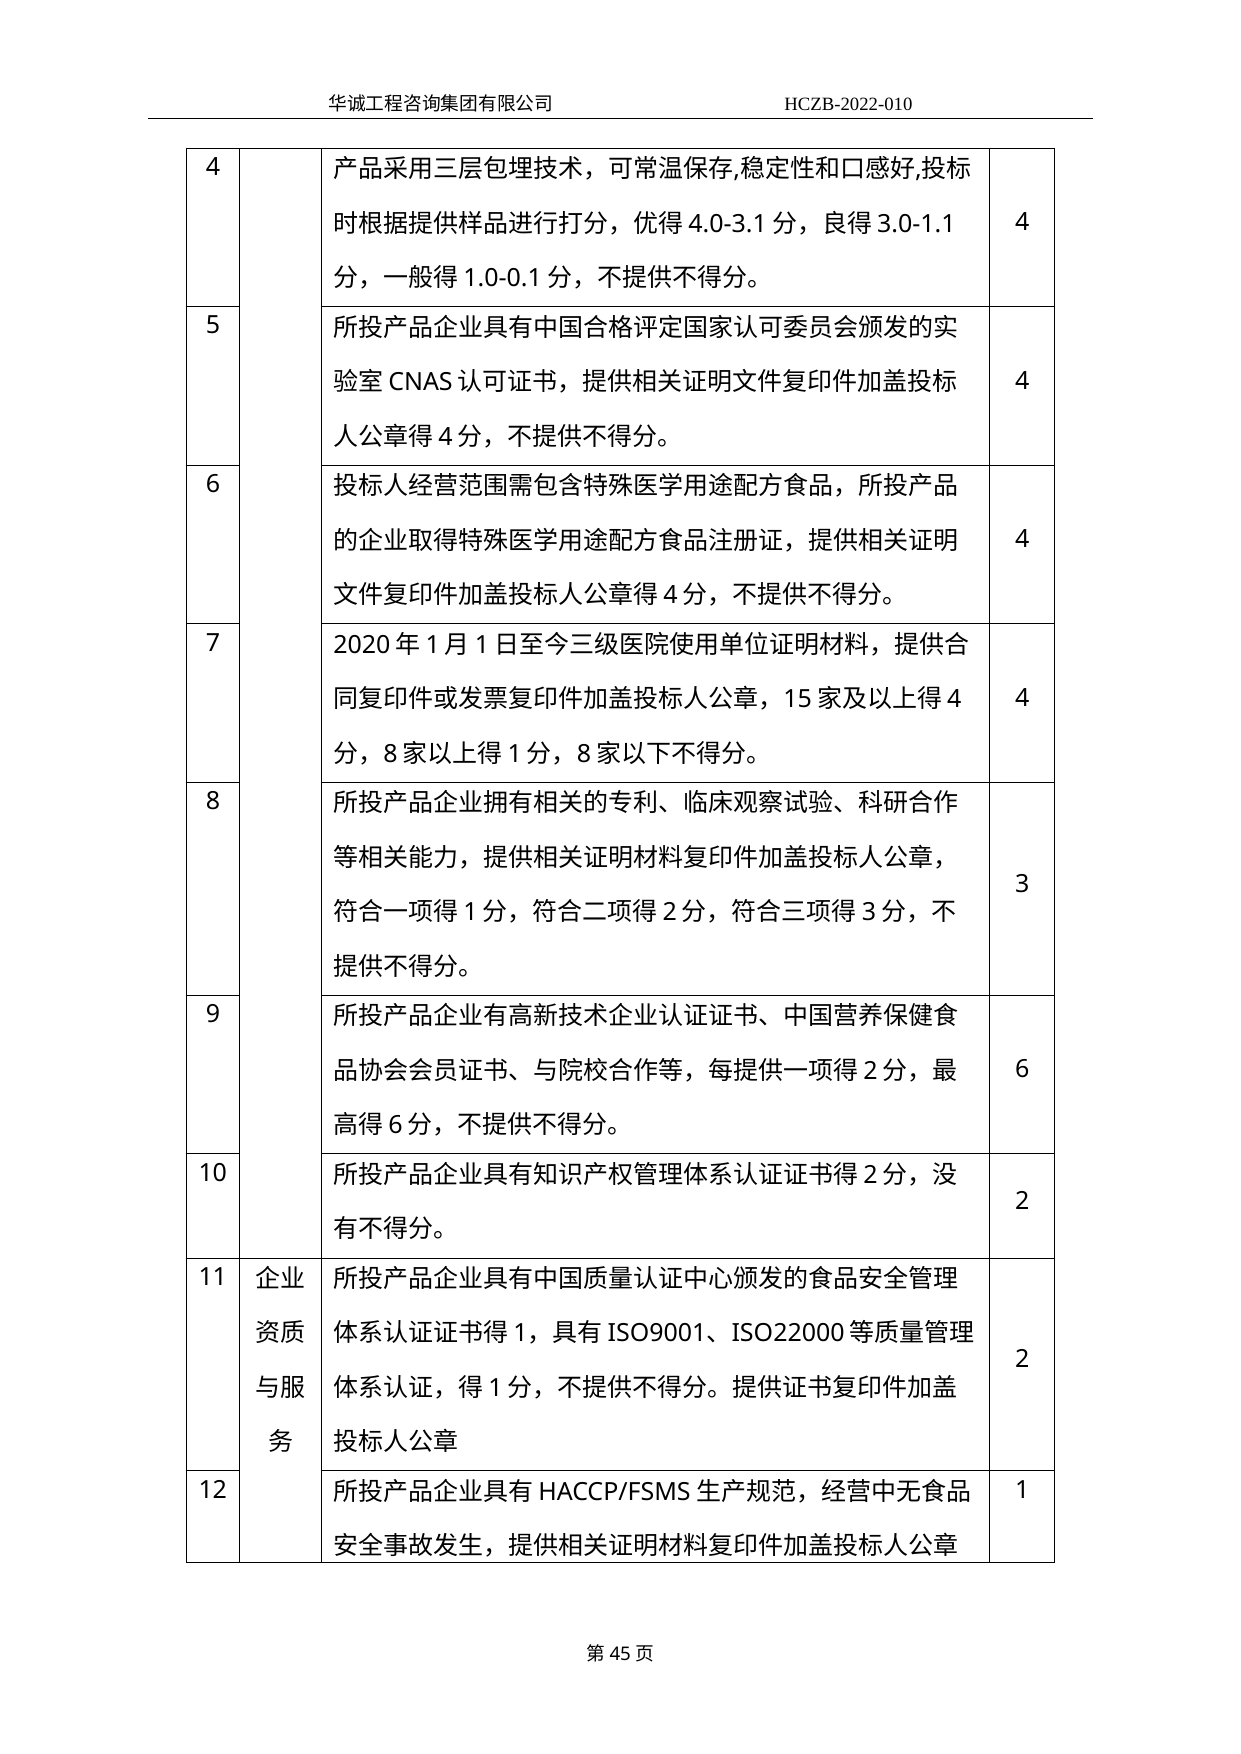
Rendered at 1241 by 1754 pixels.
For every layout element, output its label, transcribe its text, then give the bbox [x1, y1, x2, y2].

table_cell 7 [187, 624, 239, 782]
table_cell 企业资质与服务 [240, 1259, 321, 1562]
table_cell 11 [187, 1259, 239, 1470]
table_cell 所投产品企业具有知识产权管理体系认证证书得2分，没有不得分。 [322, 1154, 989, 1257]
table_cell 投标人经营范围需包含特殊医学用途配方食品，所投产品的企业取得特殊医学用途配方食品注册证，提供相关证明文件复印件加盖投标人公章得4分，不提供不得分。 [322, 466, 989, 623]
table_cell 6 [187, 466, 239, 623]
table_cell 1 [990, 1471, 1054, 1562]
table_cell 所投产品企业具有中国合格评定国家认可委员会颁发的实验室CNAS认可证书，提供相关证明文件复印件加盖投标人公章得4分，不提供不得分。 [322, 307, 989, 465]
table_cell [322, 1471, 989, 1562]
table_cell 2020年1月1日至今三级医院使用单位证明材料，提供合同复印件或发票复印件加盖投标人公章，15家及以上得4分，8家以上得1分，8家以下不得分。 [322, 624, 989, 782]
table_cell 4 [187, 149, 239, 306]
table_cell 8 [187, 783, 239, 995]
table_cell 2 [990, 1259, 1054, 1470]
table_cell 所投产品企业有高新技术企业认证证书、中国营养保健食品协会会员证书、与院校合作等，每提供一项得2分，最高得6分，不提供不得分。 [322, 996, 989, 1153]
table_cell 12 [187, 1471, 239, 1562]
table_cell 9 [187, 996, 239, 1153]
table_cell 2 [990, 1154, 1054, 1257]
table_cell 4 [990, 624, 1054, 782]
table_cell 5 [187, 307, 239, 465]
table_cell 所投产品企业具有中国质量认证中心颁发的食品安全管理体系认证证书得1，具有ISO9001、ISO22000等质量管理体系认证，得1分，不提供不得分。提供证书复印件加盖投标人公章 [322, 1259, 989, 1470]
table_cell 4 [990, 149, 1054, 306]
table_cell 产品采用三层包埋技术，可常温保存,稳定性和口感好,投标时根据提供样品进行打分，优得4.0-3.1分，良得3.0-1.1分，一般得1.0-0.1分，不提供不得分。 [322, 149, 989, 306]
table_cell 4 [990, 307, 1054, 465]
table_cell 3 [990, 783, 1054, 995]
table_cell 所投产品企业拥有相关的专利、临床观察试验、科研合作等相关能力，提供相关证明材料复印件加盖投标人公章，符合一项得1分，符合二项得2分，符合三项得3分，不提供不得分。 [322, 783, 989, 995]
table_cell 10 [187, 1154, 239, 1257]
table_cell 6 [990, 996, 1054, 1153]
table_cell 4 [990, 466, 1054, 623]
